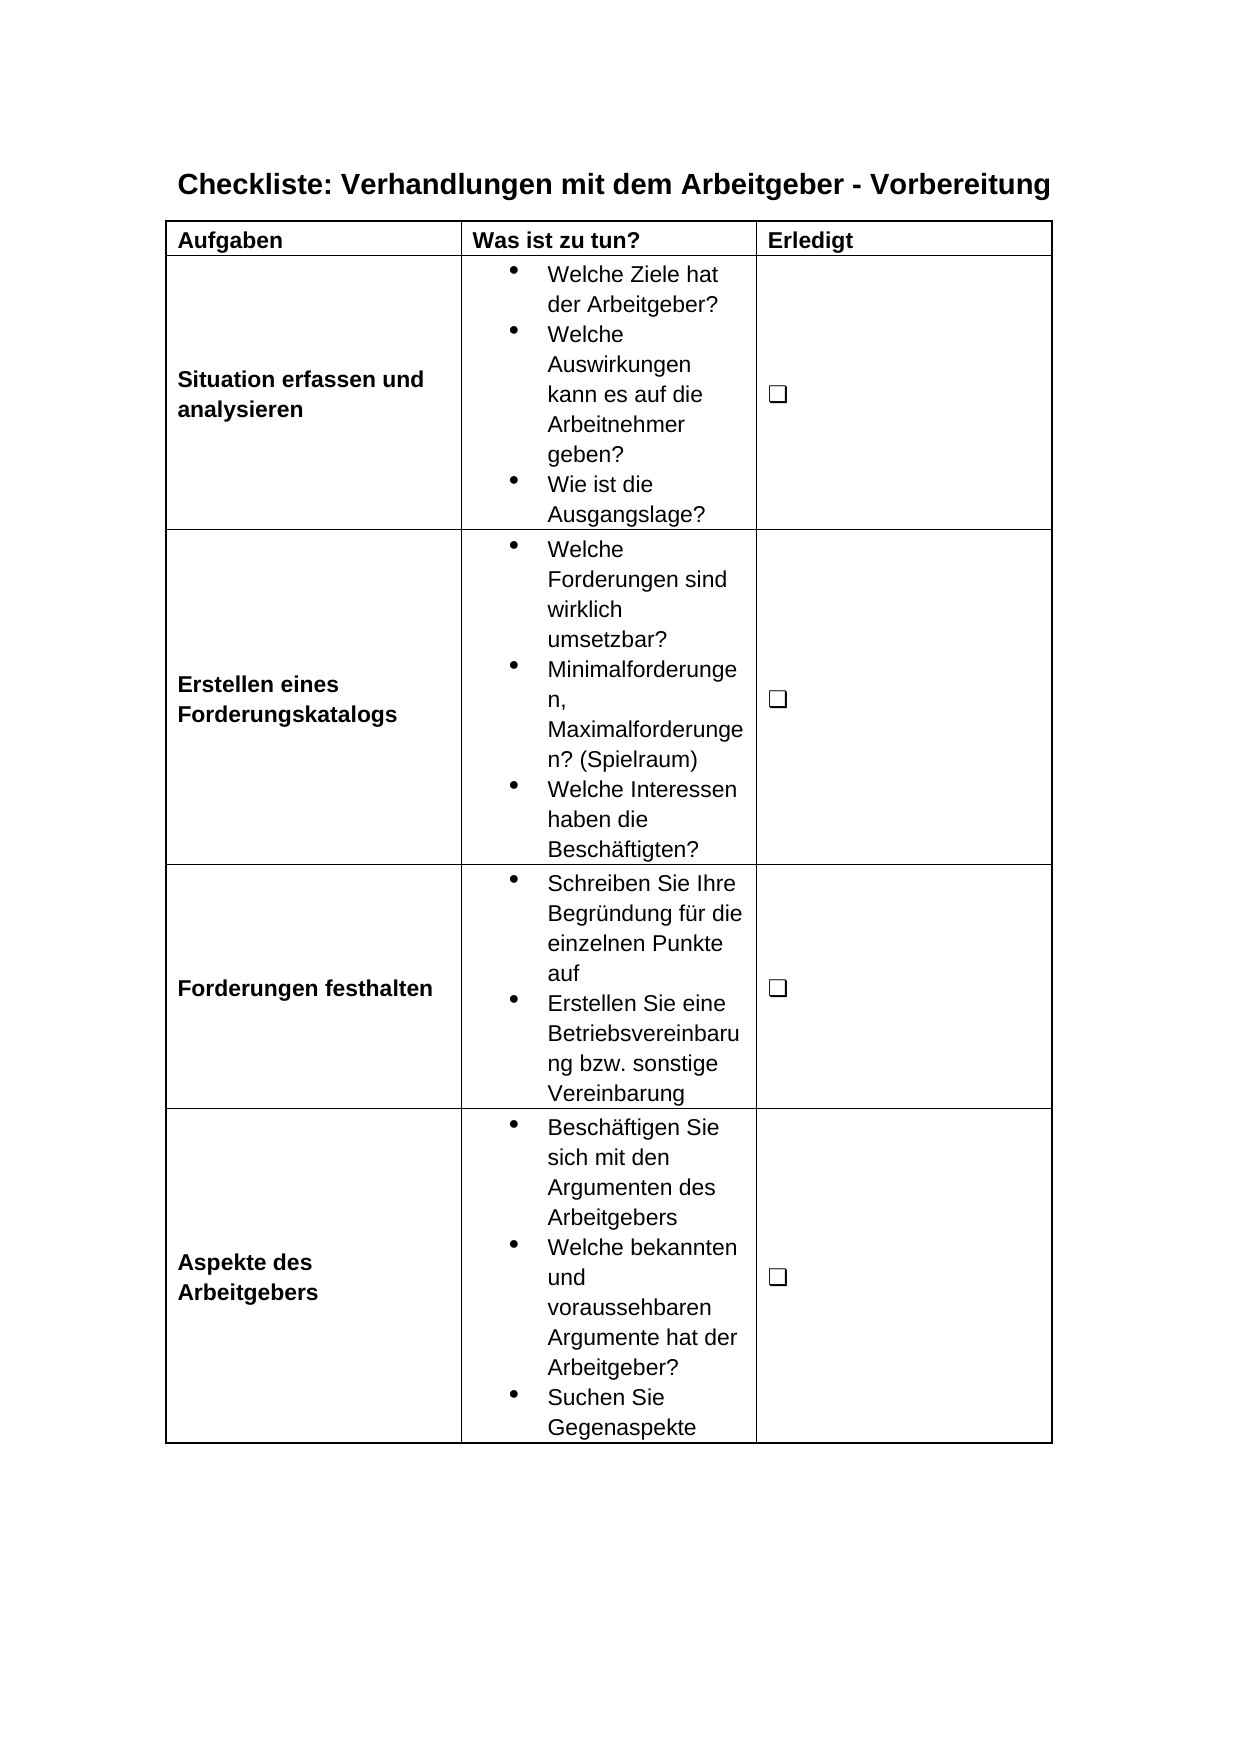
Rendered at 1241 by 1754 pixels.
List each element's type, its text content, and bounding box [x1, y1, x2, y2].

table_cell ❏ [757, 530, 1051, 863]
table_header Was ist zu tun? [462, 222, 756, 255]
table_cell Beschäftigen Sie sich mit den Argumenten des Arbeitgebers Welche bekannten und voraussehbaren Argumente hat der Arbeitgeber? Suchen Sie Gegenaspekte [462, 1109, 756, 1442]
table_cell ❏ [757, 865, 1051, 1108]
table_cell Forderungen festhalten [167, 865, 461, 1108]
table_cell Aspekte des Arbeitgebers [167, 1109, 461, 1442]
text Checkliste: Verhandlungen mit dem Arbeitgeber - Vorbereitung [177, 167, 1063, 201]
table_cell Welche Forderungen sind wirklich umsetzbar? Minimalforderungen, Maximalforderungen? (Spielraum) Welche Interessen haben die Beschäftigten? [462, 530, 756, 863]
table_cell Erstellen eines Forderungskatalogs [167, 530, 461, 863]
table_cell ❏ [757, 256, 1051, 529]
table_cell Schreiben Sie Ihre Begründung für die einzelnen Punkte auf Erstellen Sie eine Betriebsvereinbarung bzw. sonstige Vereinbarung [462, 865, 756, 1108]
table_header Aufgaben [167, 222, 461, 255]
table_cell Situation erfassen und analysieren [167, 256, 461, 529]
table_cell Welche Ziele hat der Arbeitgeber? Welche Auswirkungen kann es auf die Arbeitnehmer geben? Wie ist die Ausgangslage? [462, 256, 756, 529]
table_header Erledigt [757, 222, 1051, 255]
table_cell ❏ [757, 1109, 1051, 1442]
